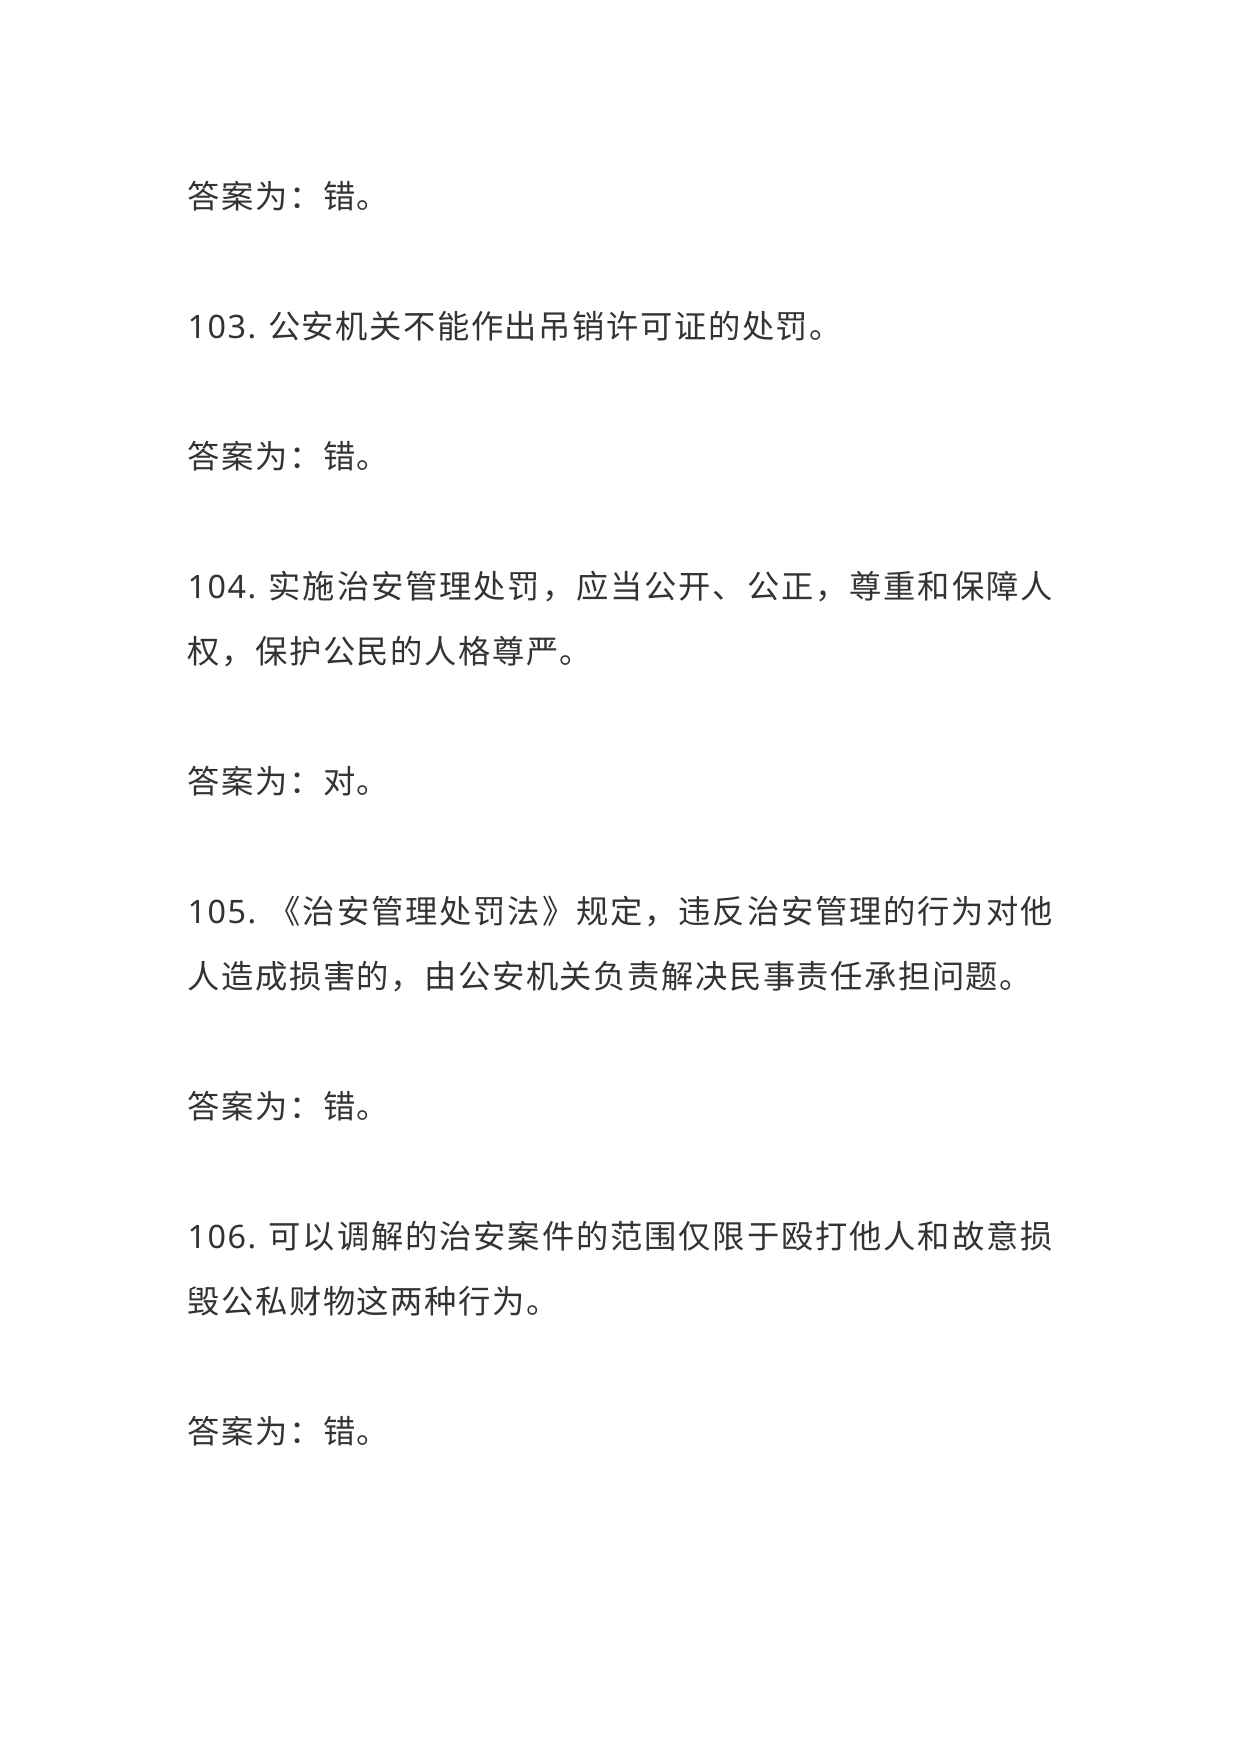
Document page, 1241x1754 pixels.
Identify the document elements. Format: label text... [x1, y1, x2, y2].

text 103. 公安机关不能作出吊销许可证的处罚。 [187, 292, 1053, 357]
text 答案为：错。 [187, 162, 1053, 227]
text 105. 《治安管理处罚法》规定，违反治安管理的行为对他人造成损害的，由公安机关负责解决民事责任承担问题。 [187, 877, 1053, 1007]
text 答案为：错。 [187, 422, 1053, 487]
text 答案为：错。 [187, 1397, 1053, 1462]
text 106. 可以调解的治安案件的范围仅限于殴打他人和故意损毁公私财物这两种行为。 [187, 1202, 1053, 1332]
text 答案为：对。 [187, 747, 1053, 812]
text 104. 实施治安管理处罚，应当公开、公正，尊重和保障人权，保护公民的人格尊严。 [187, 552, 1053, 682]
text 答案为：错。 [187, 1072, 1053, 1137]
